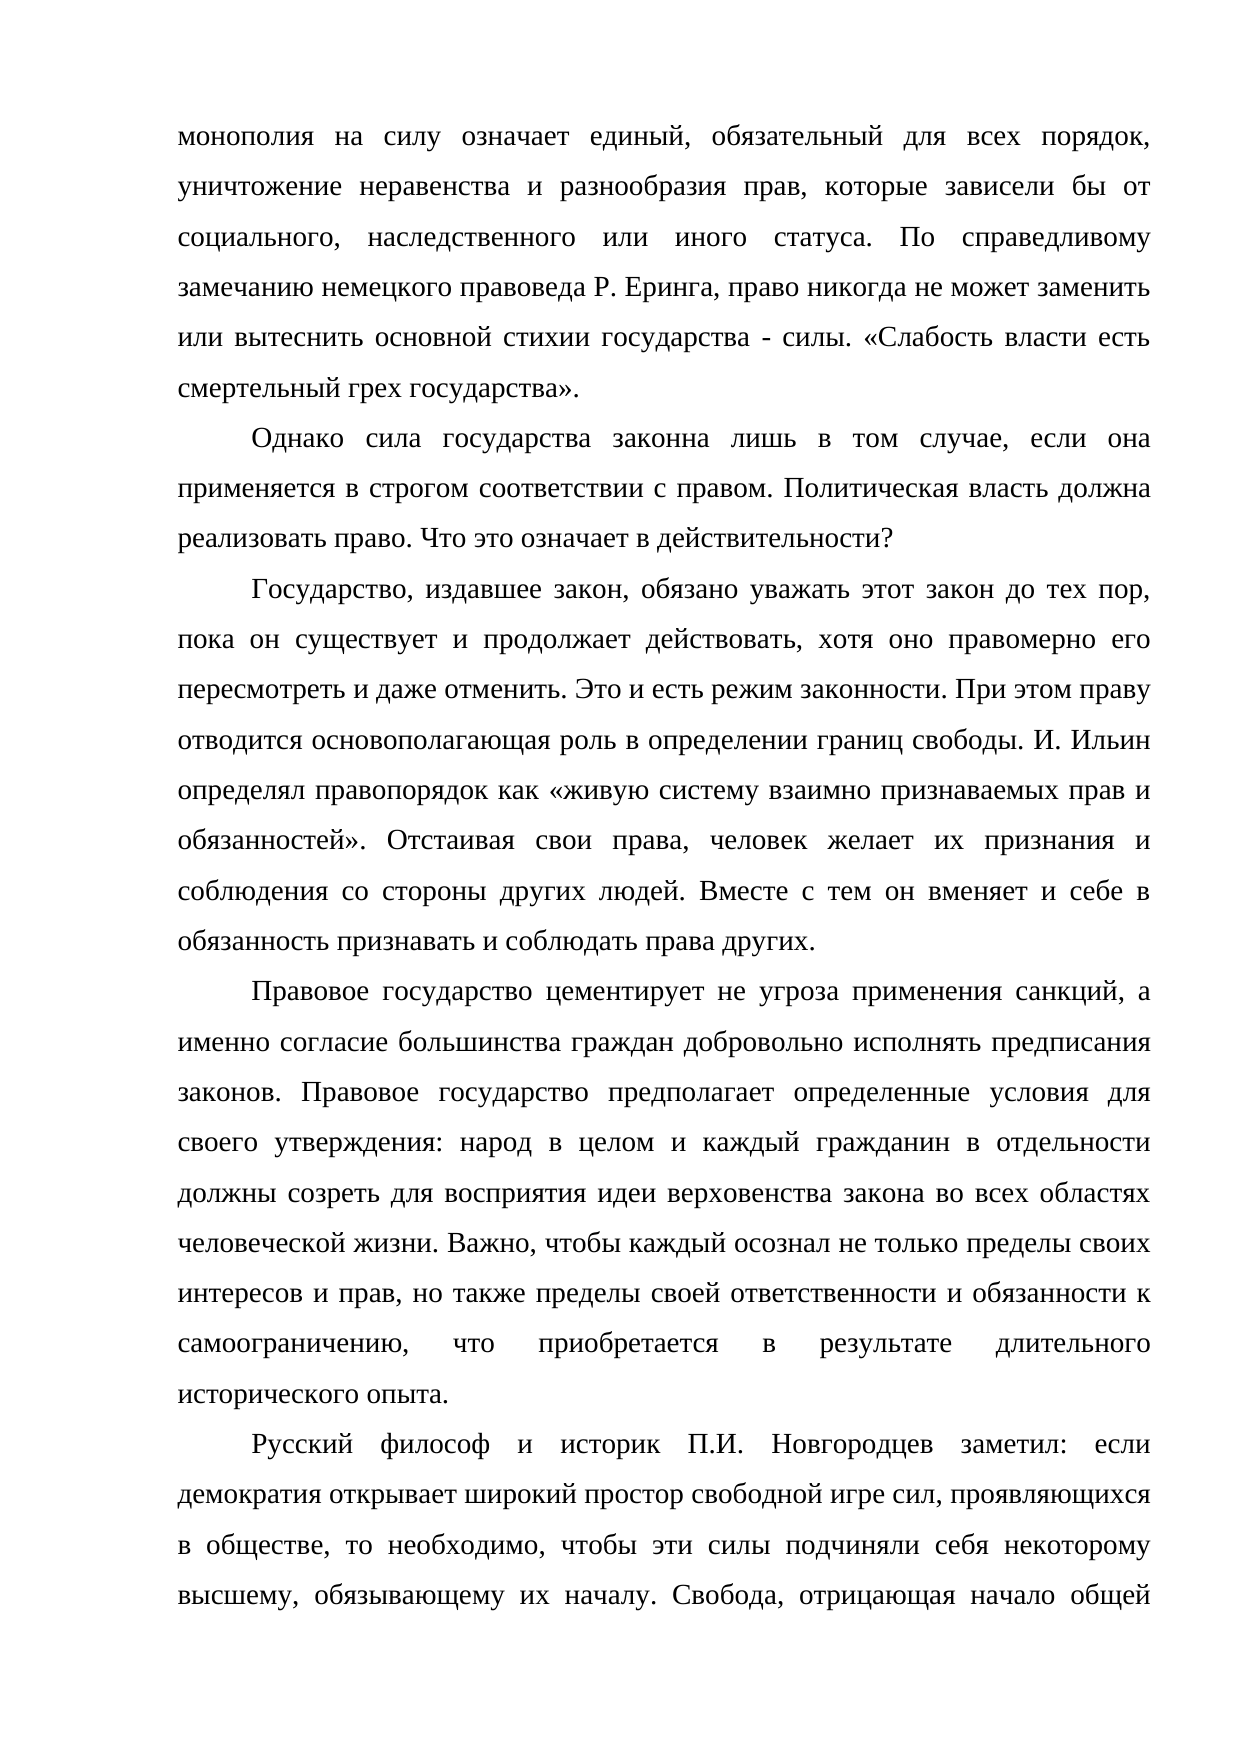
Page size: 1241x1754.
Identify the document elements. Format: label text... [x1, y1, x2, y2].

text Государство, издавшее закон, обязано уважать этот закон до тех пор, пока он существует и продолжает действовать, хотя оно правомерно его пересмотреть и даже отменить. Это и есть режим законности. При этом праву отводится основополагающая роль в определении границ свободы. И. Ильин определял правопорядок как «живую систему взаимно признаваемых прав и обязанностей». Отстаивая свои права, человек желает их признания и соблюдения со стороны других людей. Вместе с тем он вменяет и себе в обязанность признавать и соблюдать права других. [177, 571, 1152, 957]
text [177, 118, 1152, 403]
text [177, 1426, 1152, 1611]
text Однако сила государства законна лишь в том случае, если она применяется в строгом соответствии с правом. Политическая власть должна реализовать право. Что это означает в действительности? [177, 420, 1152, 554]
text Правовое государство цементирует не угроза применения санкций, а именно согласие большинства граждан добровольно исполнять предписания законов. Правовое государство предполагает определенные условия для своего утверждения: народ в целом и каждый гражданин в отдельности должны созреть для восприятия идеи верховенства закона во всех областях человеческой жизни. Важно, чтобы каждый осознал не только пределы своих интересов и прав, но также пределы своей ответственности и обязанности к самоограничению, что приобретается в результате длительного исторического опыта. [177, 973, 1152, 1409]
